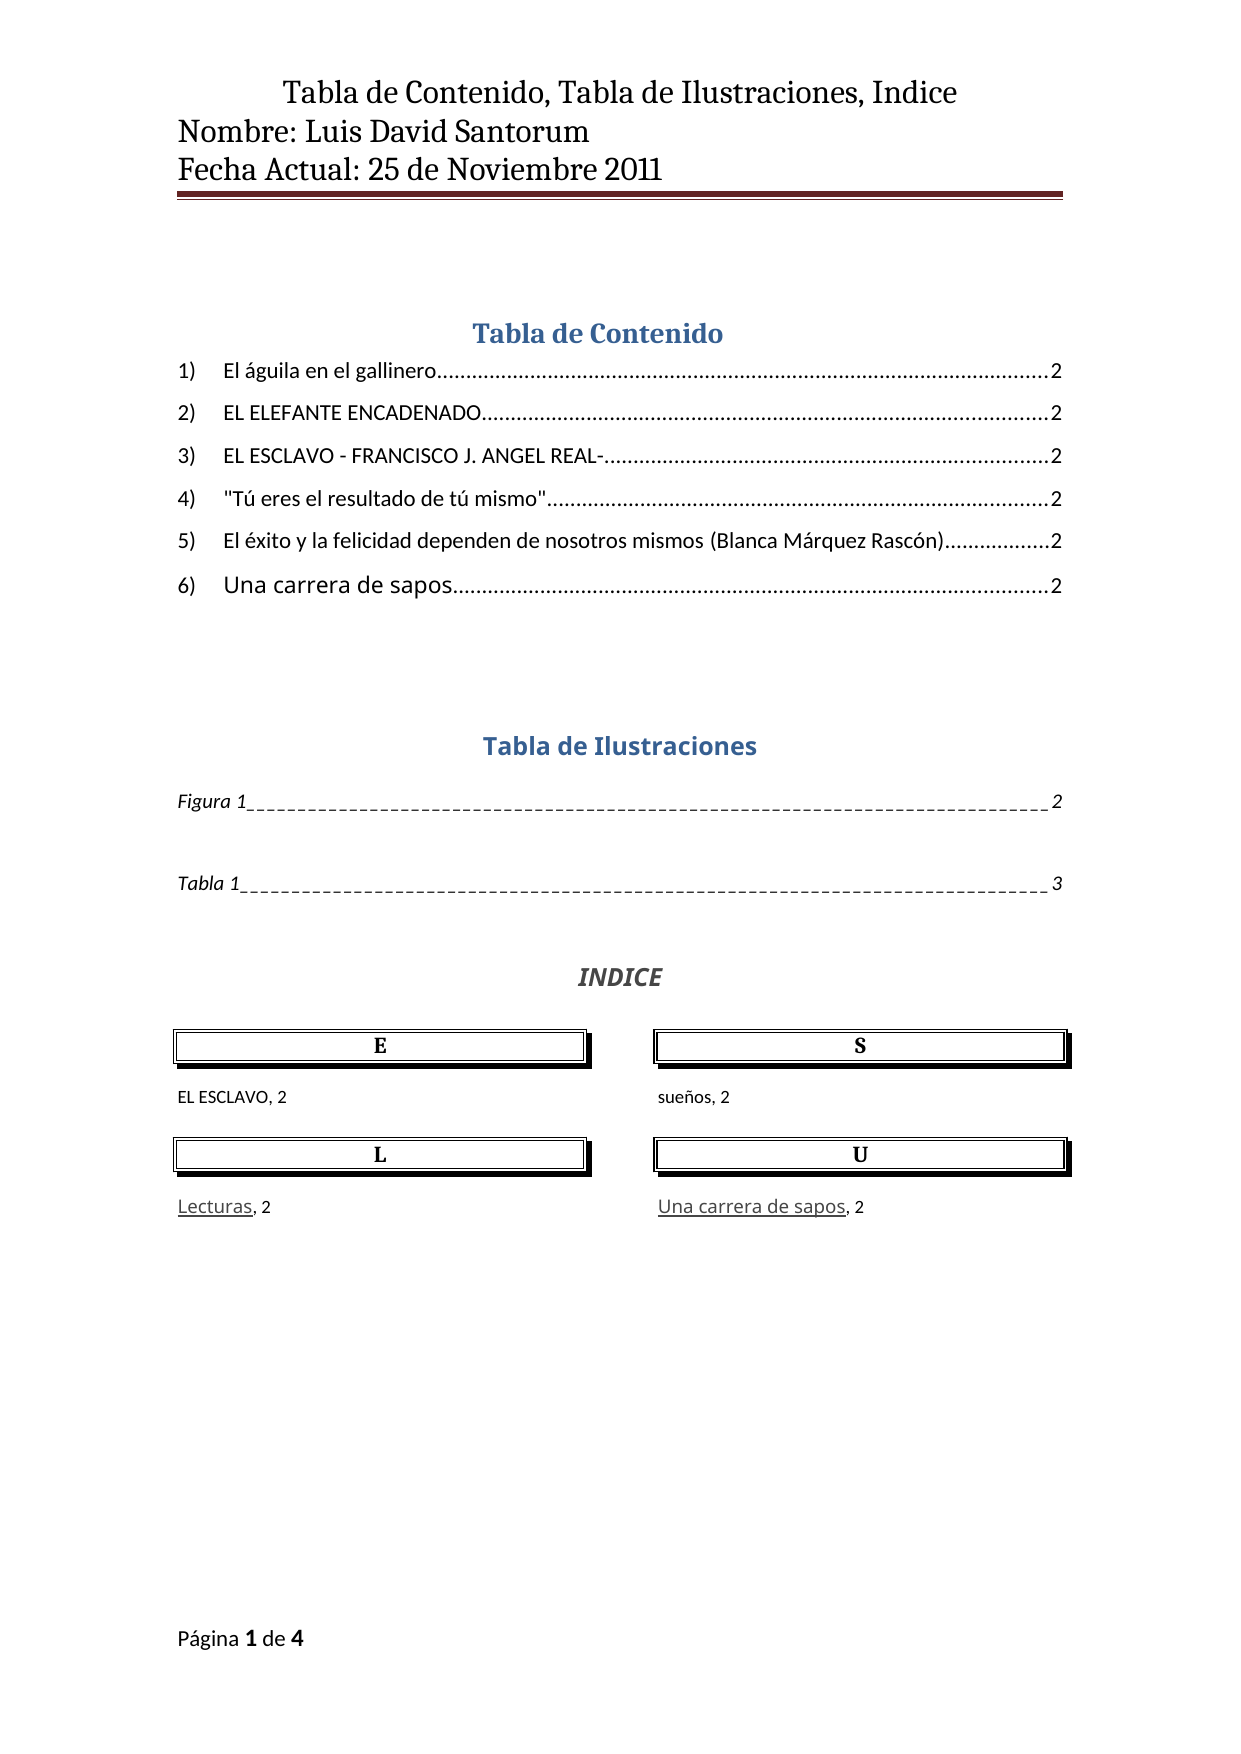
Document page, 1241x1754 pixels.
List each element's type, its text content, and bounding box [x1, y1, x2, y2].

text Tabla de Ilustraciones [177, 728, 1063, 762]
text INDICE [177, 960, 1063, 994]
text sueños, 2 [658, 1085, 1063, 1108]
text Tabla 1 3 [177, 871, 1063, 896]
text Figura 1 2 [177, 788, 1063, 814]
text Una carrera de sapos, 2 [658, 1193, 1063, 1219]
text Lecturas, 2 [177, 1193, 583, 1219]
text EL ESCLAVO, 2 [177, 1085, 583, 1108]
